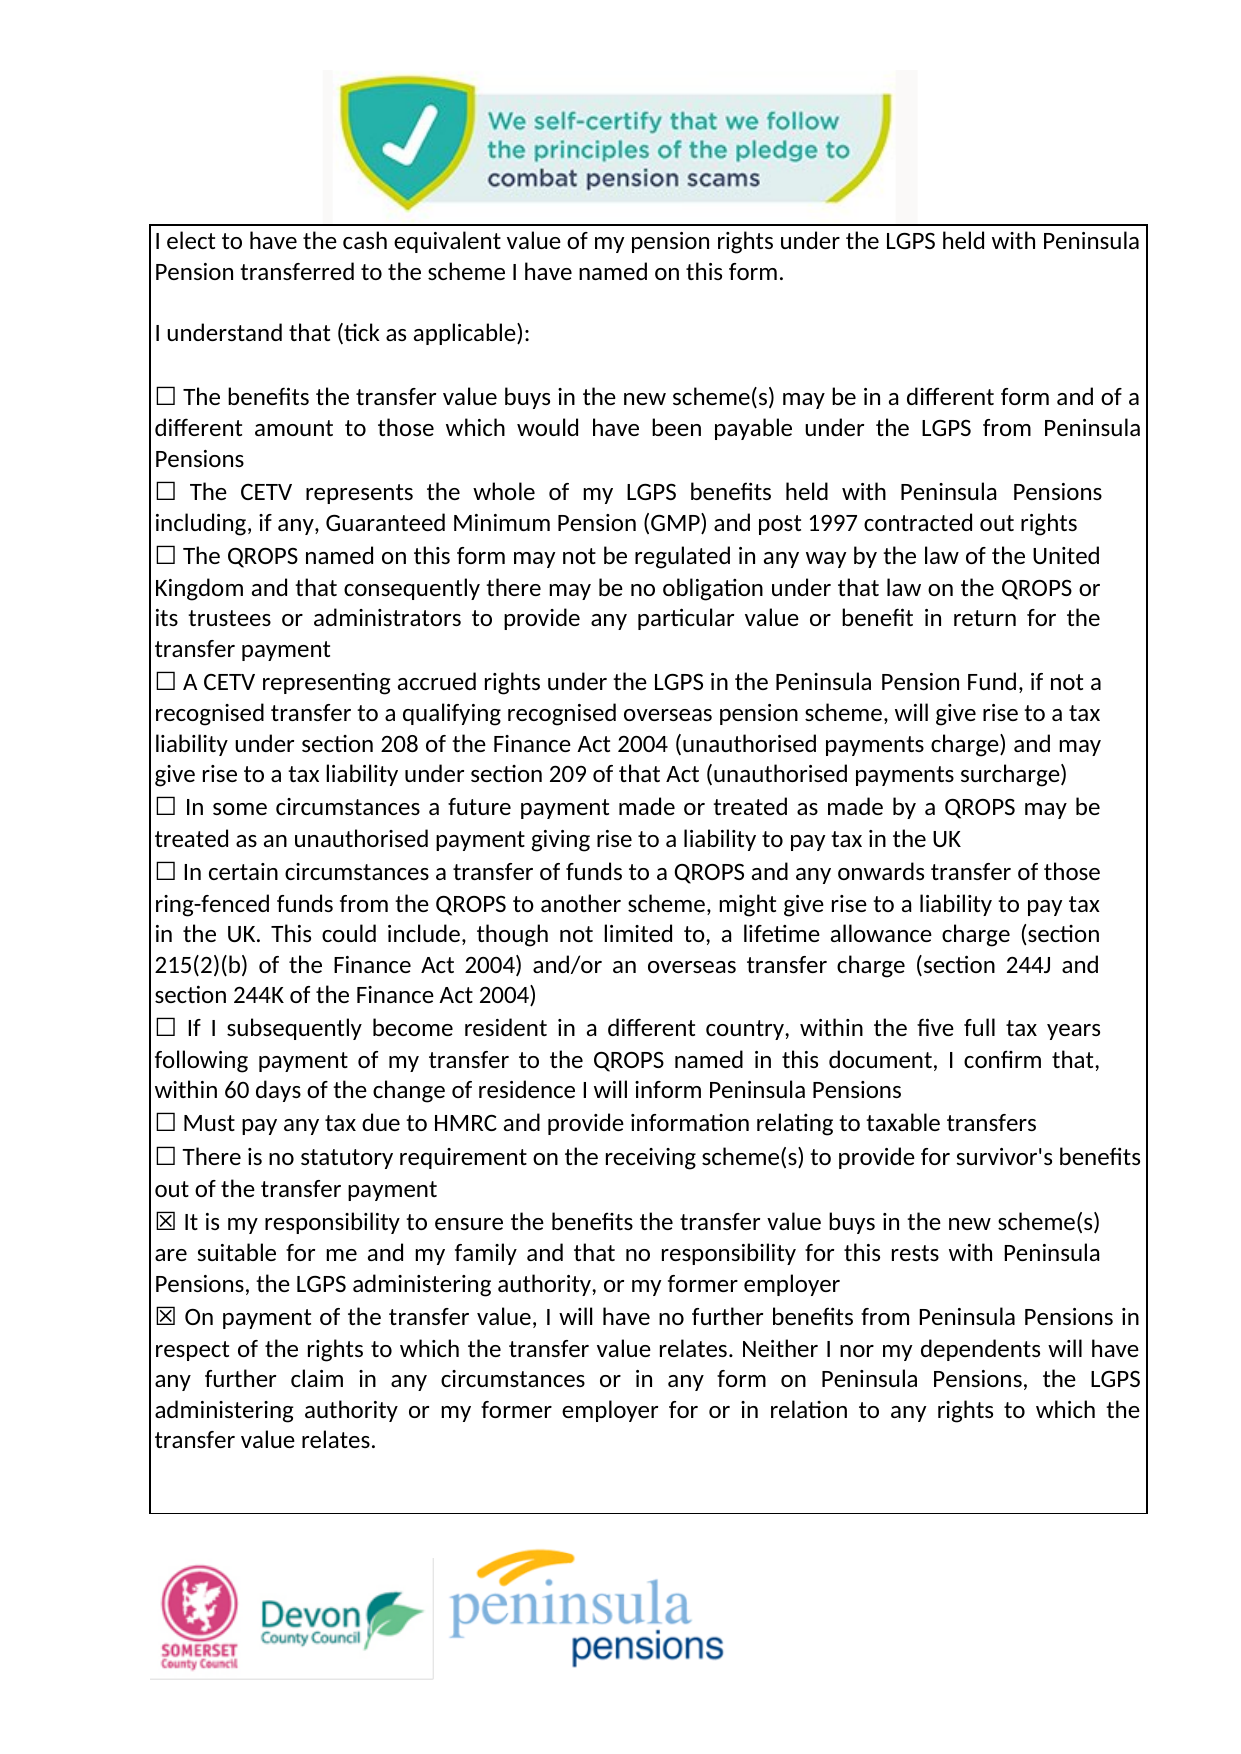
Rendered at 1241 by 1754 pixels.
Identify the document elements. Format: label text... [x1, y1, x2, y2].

table_cell I elect to have the cash equivalent value of my pension rights under the LGPS held with Peninsula Pension transferred to the scheme I have named on this form. I understand that (tick as applicable): The benefits the transfer value buys in the new scheme(s) may be in a different form and of a different amount to those which would have been payable under the LGPS from Peninsula Pensions The CETV represents the whole of my LGPS benefits held with Peninsula Pensions including, if any, Guaranteed Minimum Pension (GMP) and post 1997 contracted out rights The QROPS named on this form may not be regulated in any way by the law of the United Kingdom and that consequently there may be no obligation under that law on the QROPS or its trustees or administrators to provide any particular value or benefit in return for the transfer payment A CETV representing accrued rights under the LGPS in the Peninsula Pension Fund, if not a recognised transfer to a qualifying recognised overseas pension scheme, will give rise to a tax liability under section 208 of the Finance Act 2004 (unauthorised payments charge) and may give rise to a tax liability under section 209 of that Act (unauthorised payments surcharge) In some circumstances a future payment made or treated as made by a QROPS may be treated as an unauthorised payment giving rise to a liability to pay tax in the UK In certain circumstances a transfer of funds to a QROPS and any onwards transfer of those ring-fenced funds from the QROPS to another scheme, might give rise to a liability to pay tax in the UK. This could include, though not limited to, a lifetime allowance charge (section 215(2)(b) of the Finance Act 2004) and/or an overseas transfer charge (section 244J and section 244K of the Finance Act 2004) If I subsequently become resident in a different country, within the five full tax years following payment of my transfer to the QROPS named in this document, I confirm that, within 60 days of the change of residence I will inform Peninsula Pensions Must pay any tax due to HMRC and provide information relating to taxable transfers There is no statutory requirement on the receiving scheme(s) to provide for survivor's benefits out of the transfer payment It is my responsibility to ensure the benefits the transfer value buys in the new scheme(s) are suitable for me and my family and that no responsibility for this rests with Peninsula Pensions, the LGPS administering authority, or my former employer On payment of the transfer value, I will have no further benefits from Peninsula Pensions in respect of the rights to which the transfer value relates. Neither I nor my dependents will have any further claim in any circumstances or in any form on Peninsula Pensions, the LGPS administering authority or my former employer for or in relation to any rights to which the transfer value relates. I confirm that I accept responsibility for any independent financial advice that I have sought and am satisfied that the individual/company involved were authorised by the FCA with a suitably qualified Pension Transfer Specialist to provide the advice to me. To the best of my knowledge and belief, I declare the information given on this form is correct and complete. [151, 226, 1146, 1513]
picture [322, 70, 918, 224]
picture [150, 1536, 741, 1681]
